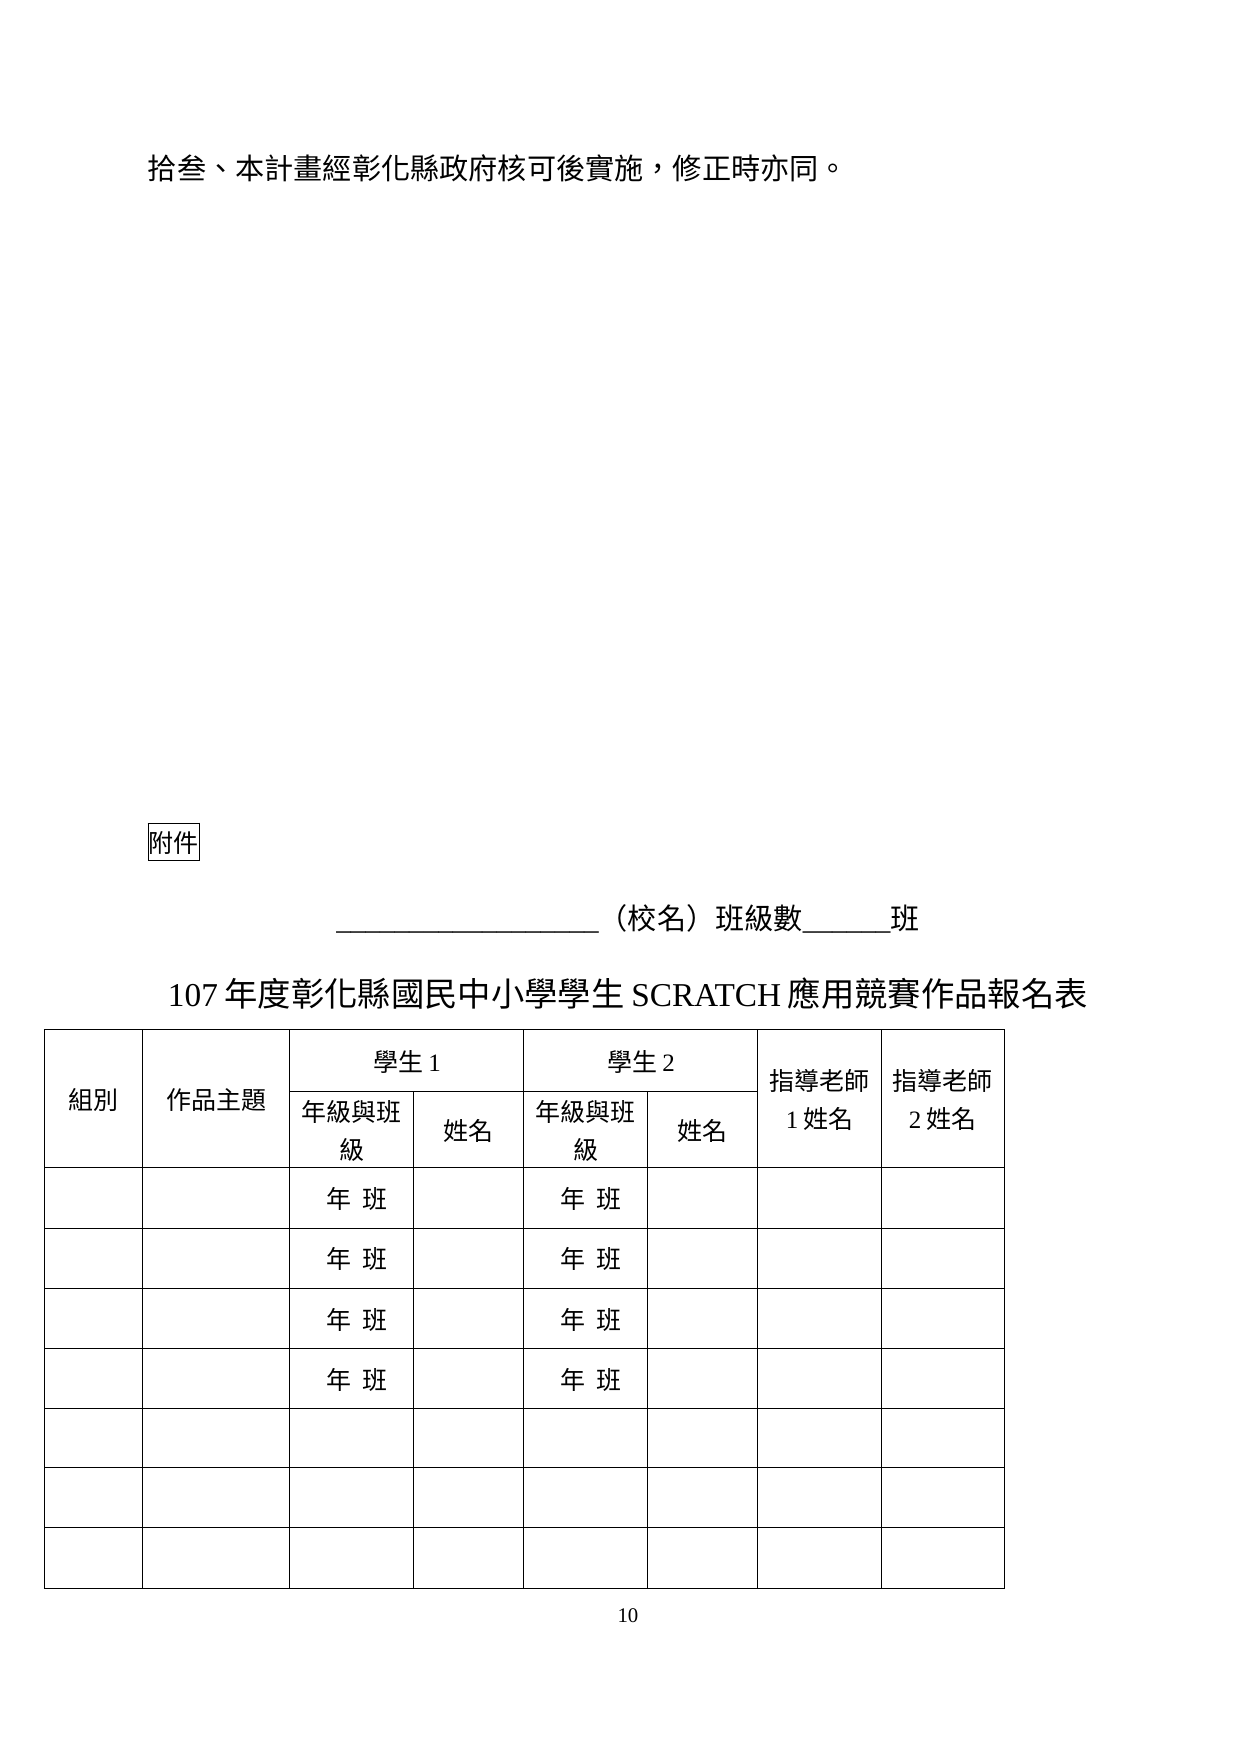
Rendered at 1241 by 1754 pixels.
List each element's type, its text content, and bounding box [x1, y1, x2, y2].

table_cell [648, 1289, 757, 1348]
table_cell 年 班 [524, 1229, 647, 1288]
table_cell [524, 1528, 647, 1587]
table_cell [414, 1168, 523, 1227]
table_cell [143, 1528, 289, 1587]
table_cell [882, 1468, 1004, 1527]
table_cell [414, 1229, 523, 1288]
table_cell 年級與班級 [290, 1092, 413, 1167]
table_cell [648, 1468, 757, 1527]
table_cell [648, 1168, 757, 1227]
table_cell 年 班 [290, 1289, 413, 1348]
table_cell [290, 1409, 413, 1467]
table_cell [882, 1168, 1004, 1227]
table_cell [524, 1409, 647, 1467]
table_cell [45, 1349, 142, 1408]
table_cell [414, 1289, 523, 1348]
table_cell 年級與班級 [524, 1092, 647, 1167]
table_cell [143, 1409, 289, 1467]
table_cell [882, 1528, 1004, 1587]
table_header 指導老師2姓名 [882, 1030, 1004, 1167]
table_header 組別 [45, 1030, 142, 1167]
table_cell [143, 1349, 289, 1408]
table_cell [882, 1289, 1004, 1348]
table_cell [45, 1409, 142, 1467]
table_cell [143, 1289, 289, 1348]
table_cell [648, 1528, 757, 1587]
table_cell [758, 1409, 881, 1467]
table_cell 年 班 [524, 1289, 647, 1348]
table_cell 年 班 [524, 1349, 647, 1408]
table_cell [290, 1528, 413, 1587]
table_cell [758, 1528, 881, 1587]
table_cell [143, 1168, 289, 1227]
table_cell [414, 1528, 523, 1587]
table_cell [45, 1229, 142, 1288]
table_cell [143, 1468, 289, 1527]
table_cell [290, 1468, 413, 1527]
table_header 指導老師1姓名 [758, 1030, 881, 1167]
table_cell [143, 1229, 289, 1288]
table_cell [758, 1349, 881, 1408]
table_cell [882, 1229, 1004, 1288]
table_header 學生2 [524, 1030, 757, 1091]
table_cell [45, 1468, 142, 1527]
table_cell 姓名 [414, 1092, 523, 1167]
table_cell [414, 1468, 523, 1527]
text 107年度彰化縣國民中小學學生SCRATCH應用競賽作品報名表 [148, 954, 1107, 1029]
table_cell [648, 1229, 757, 1288]
table_cell [648, 1409, 757, 1467]
table_cell [882, 1349, 1004, 1408]
table_cell [45, 1528, 142, 1587]
text 附件 [148, 804, 1107, 879]
table_cell 年 班 [290, 1229, 413, 1288]
table_cell [414, 1409, 523, 1467]
table_cell [758, 1168, 881, 1227]
table_cell [45, 1289, 142, 1348]
table_cell [758, 1229, 881, 1288]
table_cell [758, 1289, 881, 1348]
table_cell [648, 1349, 757, 1408]
table_cell 年 班 [290, 1349, 413, 1408]
table_cell [882, 1409, 1004, 1467]
table_cell 姓名 [648, 1092, 757, 1167]
table_cell [414, 1349, 523, 1408]
table_header 作品主題 [143, 1030, 289, 1167]
table_cell [45, 1168, 142, 1227]
table_header 學生1 [290, 1030, 523, 1091]
table_cell [524, 1468, 647, 1527]
text 拾叁、本計畫經彰化縣政府核可後實施，修正時亦同。 [148, 129, 1107, 204]
table_cell 年 班 [524, 1168, 647, 1227]
text __________________（校名）班級數______班 [148, 879, 1107, 954]
table_cell 年 班 [290, 1168, 413, 1227]
table_cell [758, 1468, 881, 1527]
